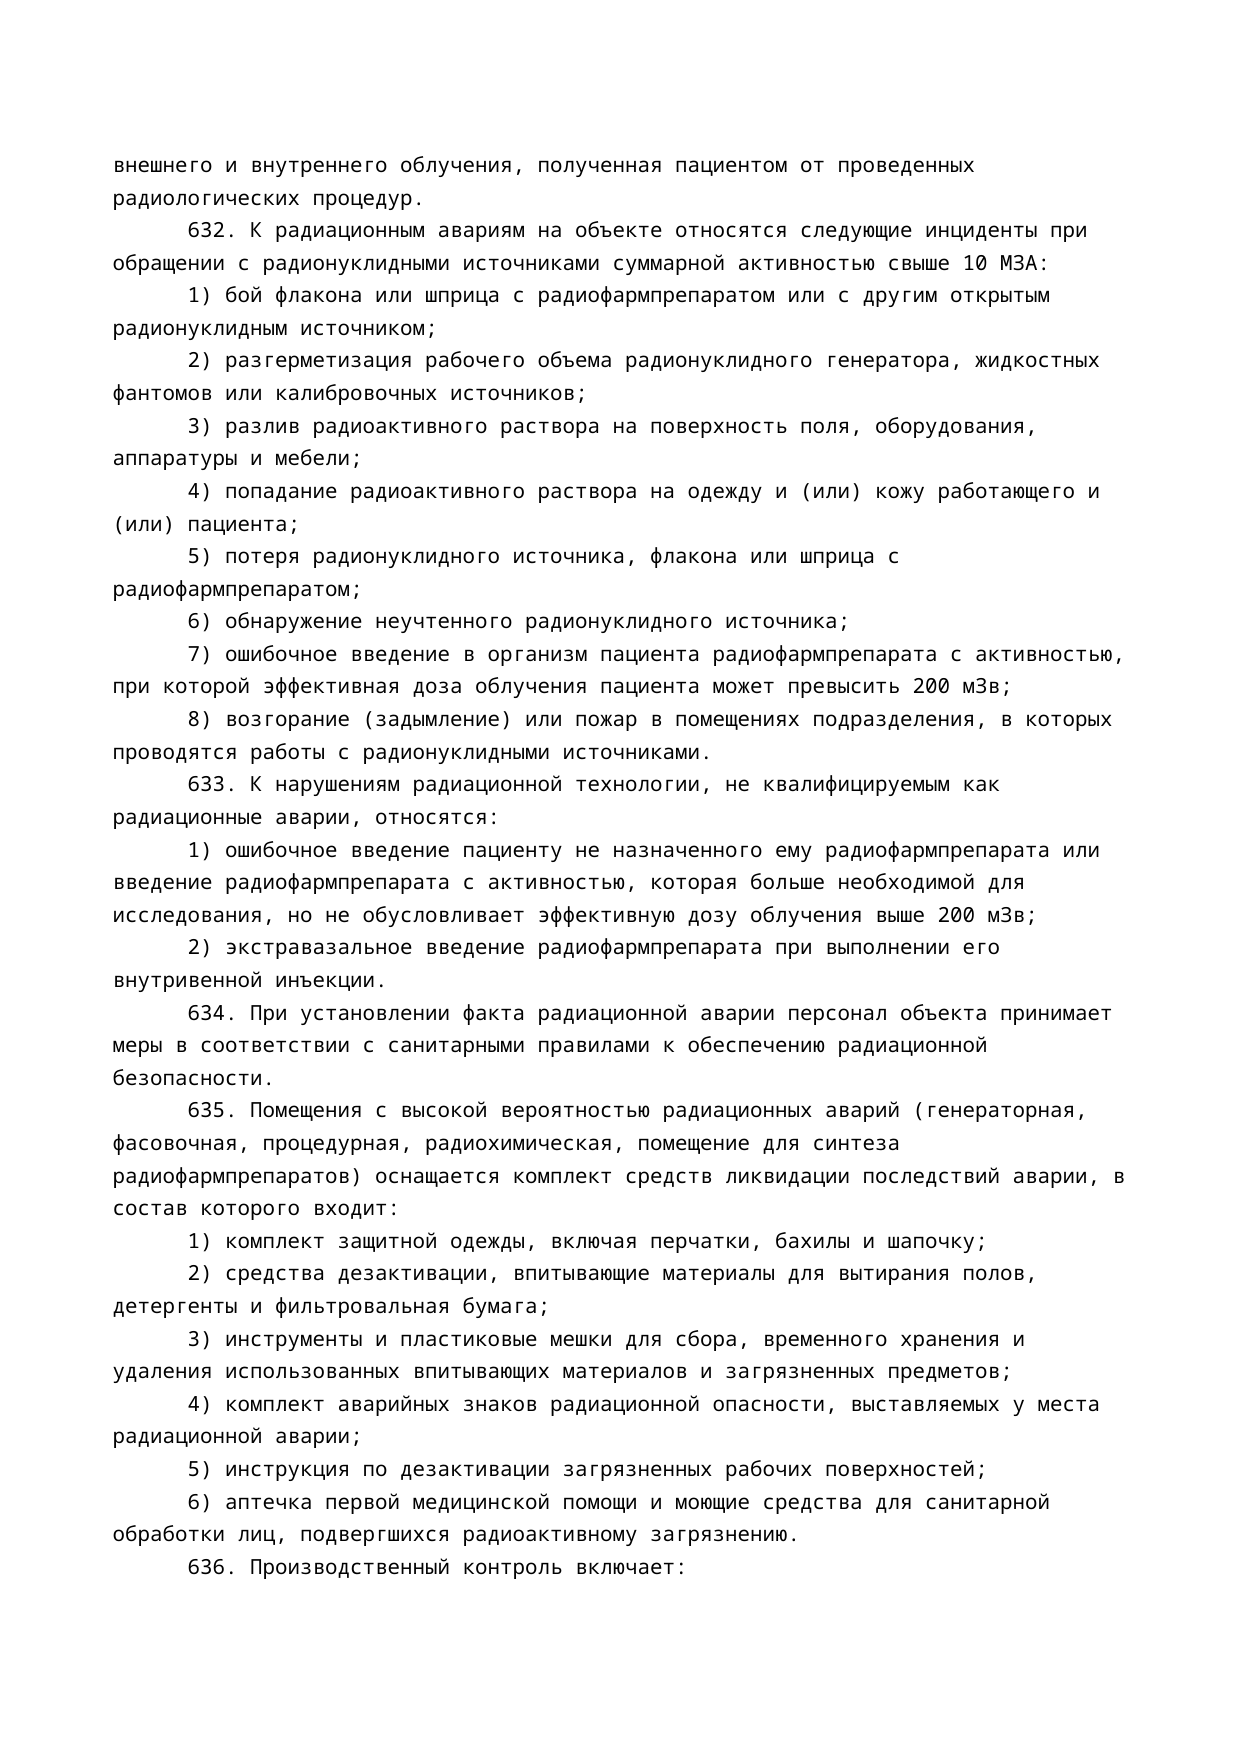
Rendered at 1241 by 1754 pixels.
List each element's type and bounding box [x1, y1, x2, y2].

text [112, 150, 1128, 1580]
